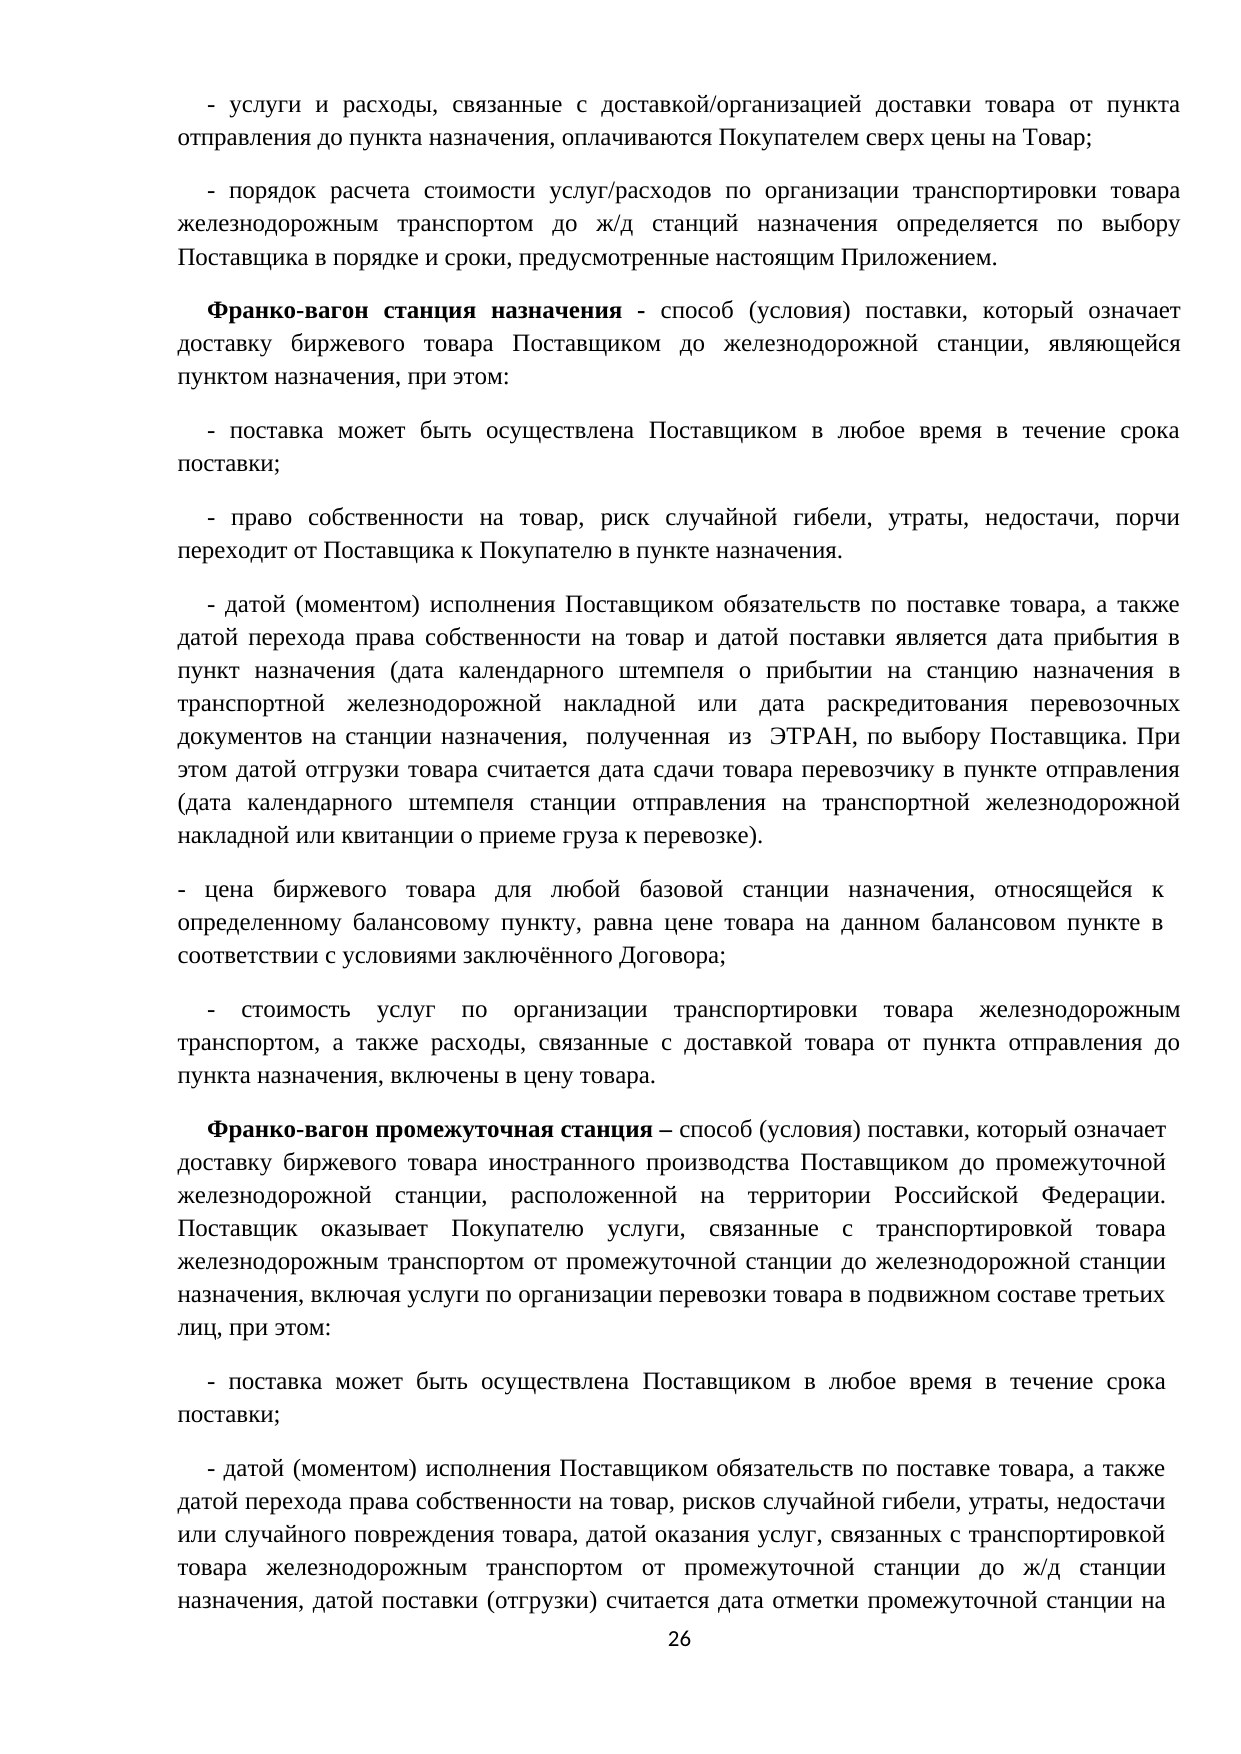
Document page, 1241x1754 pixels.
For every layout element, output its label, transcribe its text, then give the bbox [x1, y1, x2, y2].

text - право собственности на товар, риск случайной гибели, утраты, недостачи, порчи переходит от Поставщика к Покупателю в пункте назначения. [177, 502, 1181, 564]
text - услуги и расходы, связанные с доставкой/организацией доставки товара от пункта отправления до пункта назначения, оплачиваются Покупателем сверх цены на Товар; [177, 89, 1181, 150]
text - порядок расчета стоимости услуг/расходов по организации транспортировки товара железнодорожным транспортом до ж/д станций назначения определяется по выбору Поставщика в порядке и сроки, предусмотренные настоящим Приложением. [177, 176, 1181, 270]
text Франко-вагон станция назначения - способ (условия) поставки, который означает доставку биржевого товара Поставщиком до железнодорожной станции, являющейся пунктом назначения, при этом: [177, 295, 1181, 390]
text - поставка может быть осуществлена Поставщиком в любое время в течение срока поставки; [177, 415, 1181, 477]
text - цена биржевого товара для любой базовой станции назначения, относящейся к определенному балансовому пункту, равна цене товара на данном балансовом пункте в соответствии с условиями заключённого Договора; [177, 874, 1164, 969]
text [177, 1453, 1167, 1613]
text - поставка может быть осуществлена Поставщиком в любое время в течение срока поставки; [177, 1366, 1167, 1428]
text Франко-вагон промежуточная станция – способ (условия) поставки, который означает доставку биржевого товара иностранного производства Поставщиком до промежуточной железнодорожной станции, расположенной на территории Российской Федерации. Поставщик оказывает Покупателю услуги, связанные с транспортировкой товара железнодорожным транспортом от промежуточной станции до железнодорожной станции назначения, включая услуги по организации перевозки товара в подвижном составе третьих лиц, при этом: [177, 1114, 1167, 1341]
text - датой (моментом) исполнения Поставщиком обязательств по поставке товара, а также датой перехода права собственности на товар и датой поставки является дата прибытия в пункт назначения (дата календарного штемпеля о прибытии на станцию назначения в транспортной железнодорожной накладной или дата раскредитования перевозочных документов на станции назначения, полученная из ЭТРАН, по выбору Поставщика. При этом датой отгрузки товара считается дата сдачи товара перевозчику в пункте отправления (дата календарного штемпеля станции отправления на транспортной железнодорожной накладной или квитанции о приеме груза к перевозке). [177, 589, 1181, 849]
text - стоимость услуг по организации транспортировки товара железнодорожным транспортом, а также расходы, связанные с доставкой товара от пункта отправления до пункта назначения, включены в цену товара. [177, 994, 1181, 1089]
